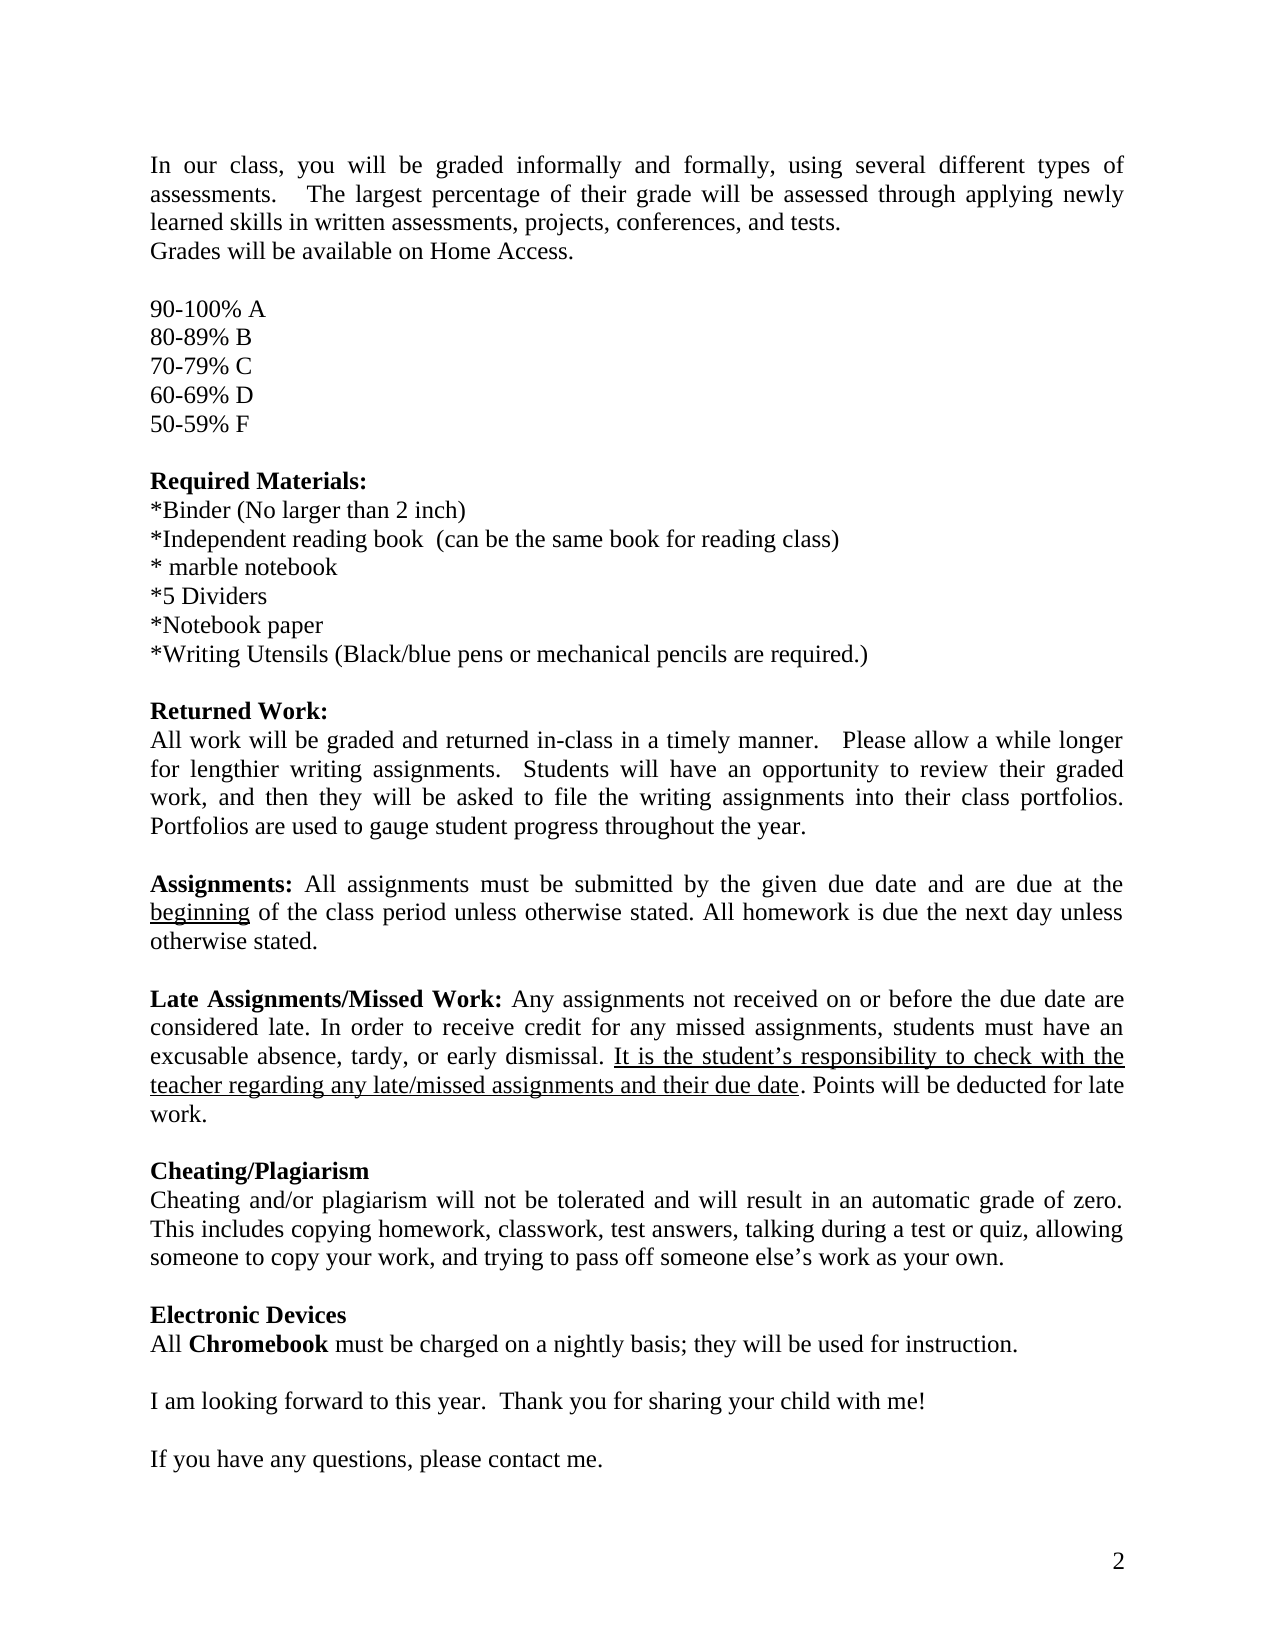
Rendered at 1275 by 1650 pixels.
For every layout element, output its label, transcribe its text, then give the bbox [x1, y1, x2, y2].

text 70-79% C [150, 351, 1125, 380]
text 60-69% D [150, 380, 1125, 409]
text Required Materials: [150, 466, 1125, 495]
text In our class, you will be graded informally and formally, using several different types of assessments. The largest percentage of their grade will be assessed through applying newly learned skills in written assessments, projects, conferences, and tests. [150, 150, 1125, 236]
text 90-100% A [150, 294, 1125, 322]
text Electronic Devices [150, 1300, 1125, 1329]
text *5 Dividers [150, 581, 1125, 610]
text If you have any questions, please contact me. [150, 1444, 1125, 1472]
text Returned Work: [150, 696, 1125, 725]
text *Writing Utensils (Black/blue pens or mechanical pencils are required.) [150, 639, 1125, 667]
text *Notebook paper [150, 610, 1125, 639]
text All work will be graded and returned in-class in a timely manner. Please allow a while longer for lengthier writing assignments. Students will have an opportunity to review their graded work, and then they will be asked to file the writing assignments into their class portfolios. Portfolios are used to gauge student progress throughout the year. [150, 725, 1125, 840]
text Cheating and/or plagiarism will not be tolerated and will result in an automatic grade of zero. This includes copying homework, classwork, test answers, talking during a test or quiz, allowing someone to copy your work, and trying to pass off someone else’s work as your own. [150, 1185, 1125, 1271]
text Late Assignments/Missed Work: Any assignments not received on or before the due date are considered late. In order to receive credit for any missed assignments, students must have an excusable absence, tardy, or early dismissal. It is the student’s responsibility to check with the teacher regarding any late/missed assignments and their due date. Points will be deducted for late work. [150, 984, 1125, 1127]
text *Independent reading book (can be the same book for reading class) [150, 524, 1125, 552]
text Grades will be available on Home Access. [150, 236, 1125, 265]
text 80-89% B [150, 322, 1125, 351]
text I am looking forward to this year. Thank you for sharing your child with me! [150, 1386, 1125, 1415]
text All Chromebook must be charged on a nightly basis; they will be used for instruction. [150, 1329, 1125, 1357]
text Assignments: All assignments must be submitted by the given due date and are due at the beginning of the class period unless otherwise stated. All homework is due the next day unless otherwise stated. [150, 869, 1125, 955]
text 50-59% F [150, 409, 1125, 437]
text * marble notebook [150, 552, 1125, 581]
text *Binder (No larger than 2 inch) [150, 495, 1125, 524]
text Cheating/Plagiarism [150, 1156, 1125, 1185]
